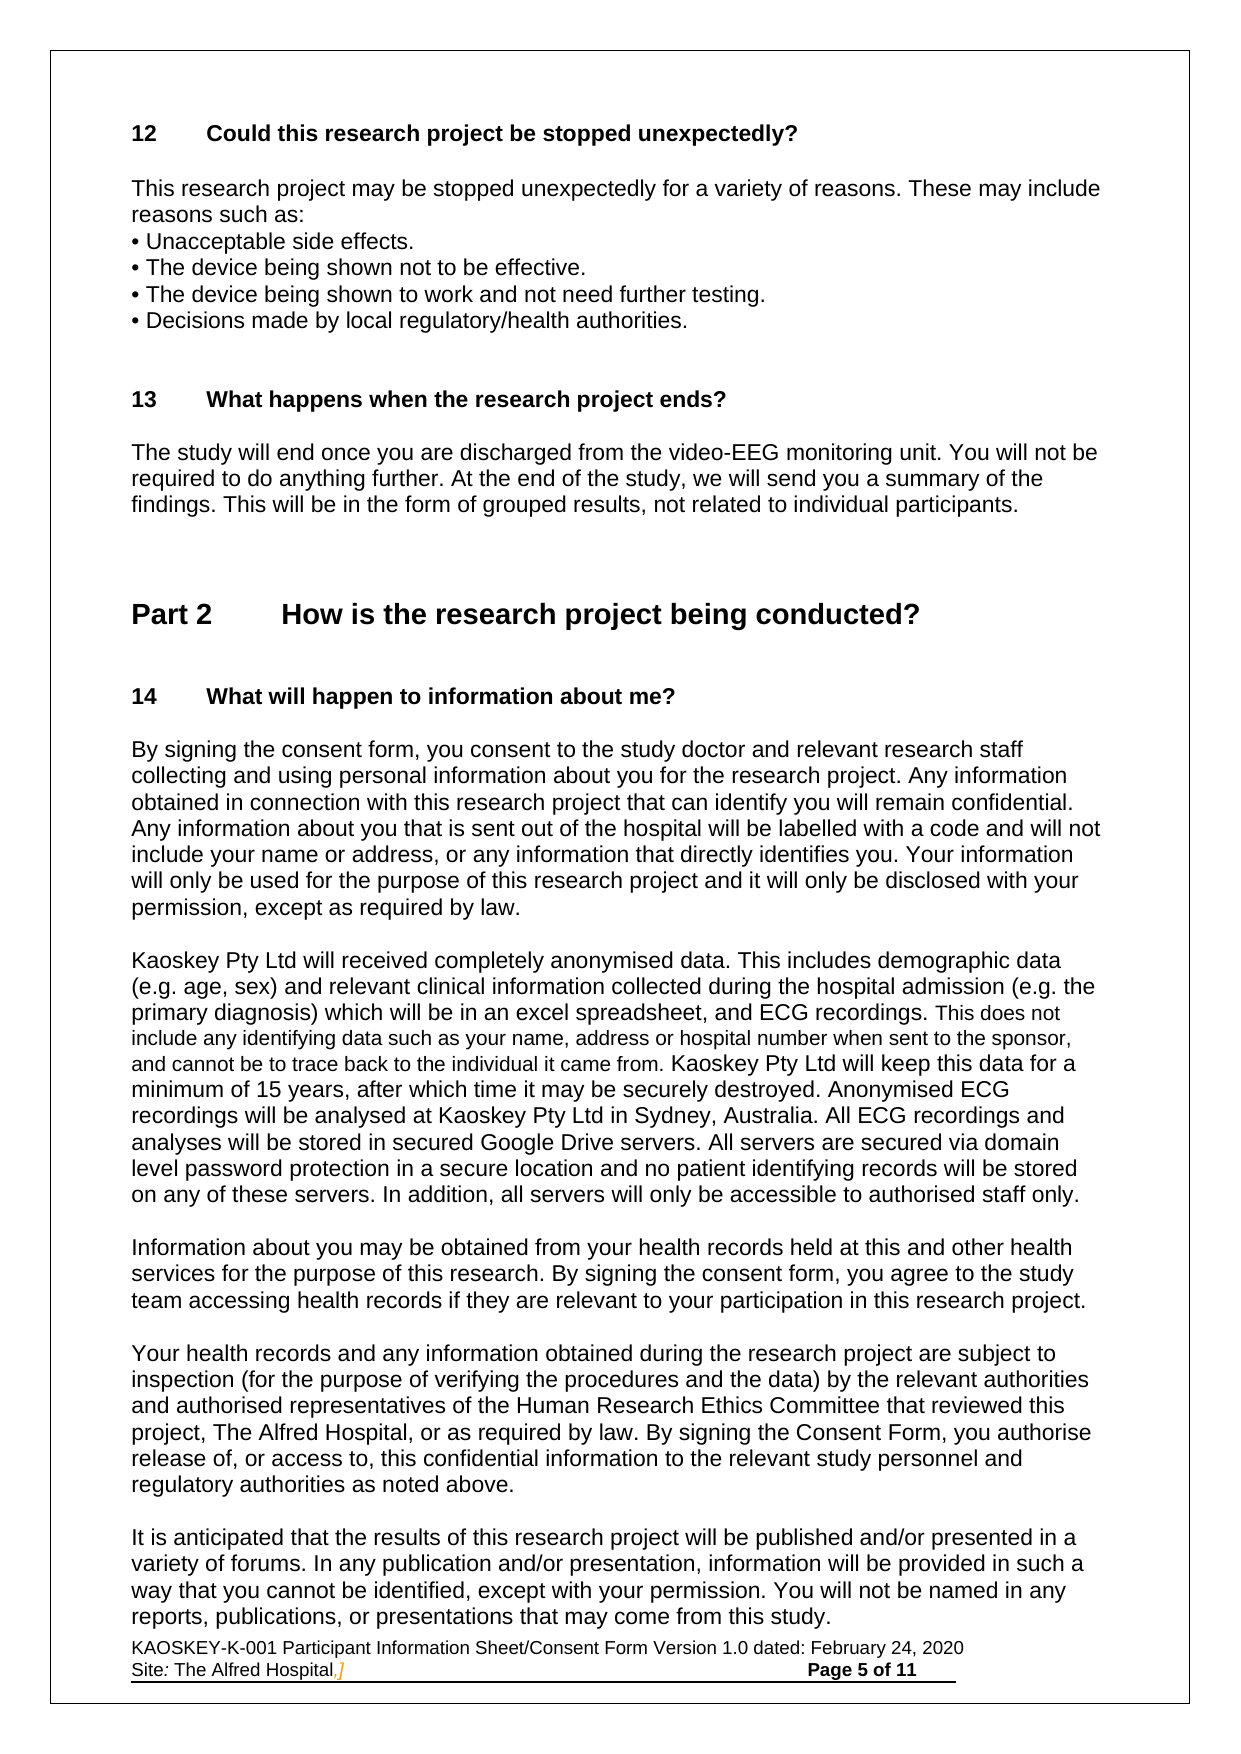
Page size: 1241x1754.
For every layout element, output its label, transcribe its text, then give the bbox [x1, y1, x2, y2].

text • The device being shown not to be effective. [131, 254, 1106, 281]
text 12 Could this research project be stopped unexpectedly? [131, 120, 1106, 146]
text 13 What happens when the research project ends? [131, 386, 1106, 412]
text Information about you may be obtained from your health records held at this and other health services for the purpose of this research. By signing the consent form, you agree to the study team accessing health records if they are relevant to your participation in this research project. [131, 1234, 1106, 1313]
text Any information about you that is sent out of the hospital will be labelled with a code and will not include your name or address, or any information that directly identifies you. Your information will only be used for the purpose of this research project and it will only be disclosed with your permission, except as required by law. [131, 815, 1106, 920]
text Part 2 How is the research project being conducted? [131, 597, 1106, 630]
text • The device being shown to work and not need further testing. [131, 281, 1106, 307]
text Your health records and any information obtained during the research project are subject to inspection (for the purpose of verifying the procedures and the data) by the relevant authorities and authorised representatives of the Human Research Ethics Committee that reviewed this project, The Alfred Hospital, or as required by law. By signing the Consent Form, you authorise release of, or access to, this confidential information to the relevant study personnel and regulatory authorities as noted above. [131, 1339, 1106, 1498]
text Kaoskey Pty Ltd will received completely anonymised data. This includes demographic data (e.g. age, sex) and relevant clinical information collected during the hospital admission (e.g. the primary diagnosis) which will be in an excel spreadsheet, and ECG recordings. This does not include any identifying data such as your name, address or hospital number when sent to the sponsor, and cannot be to trace back to the individual it came from. Kaoskey Pty Ltd will keep this data for a minimum of 15 years, after which time it may be securely destroyed. Anonymised ECG recordings will be analysed at Kaoskey Pty Ltd in Sydney, Australia. All ECG recordings and analyses will be stored in secured Google Drive servers. All servers are secured via domain level password protection in a secure location and no patient identifying records will be stored on any of these servers. In addition, all servers will only be accessible to authorised staff only. [131, 947, 1106, 1208]
text • Decisions made by local regulatory/health authorities. [131, 307, 1106, 333]
text 14 What will happen to information about me? [131, 683, 1106, 709]
text It is anticipated that the results of this research project will be published and/or presented in a variety of forums. In any publication and/or presentation, information will be provided in such a way that you cannot be identified, except with your permission. You will not be named in any reports, publications, or presentations that may come from this study. [131, 1524, 1106, 1629]
text • Unacceptable side effects. [131, 228, 1106, 254]
text By signing the consent form, you consent to the study doctor and relevant research staff collecting and using personal information about you for the research project. Any information obtained in connection with this research project that can identify you will remain confidential. [131, 736, 1106, 815]
text The study will end once you are discharged from the video-EEG monitoring unit. You will not be required to do anything further. At the end of the study, we will send you a summary of the findings. This will be in the form of grouped results, not related to individual participants. [131, 439, 1106, 518]
text This research project may be stopped unexpectedly for a variety of reasons. These may include reasons such as: [131, 175, 1106, 228]
